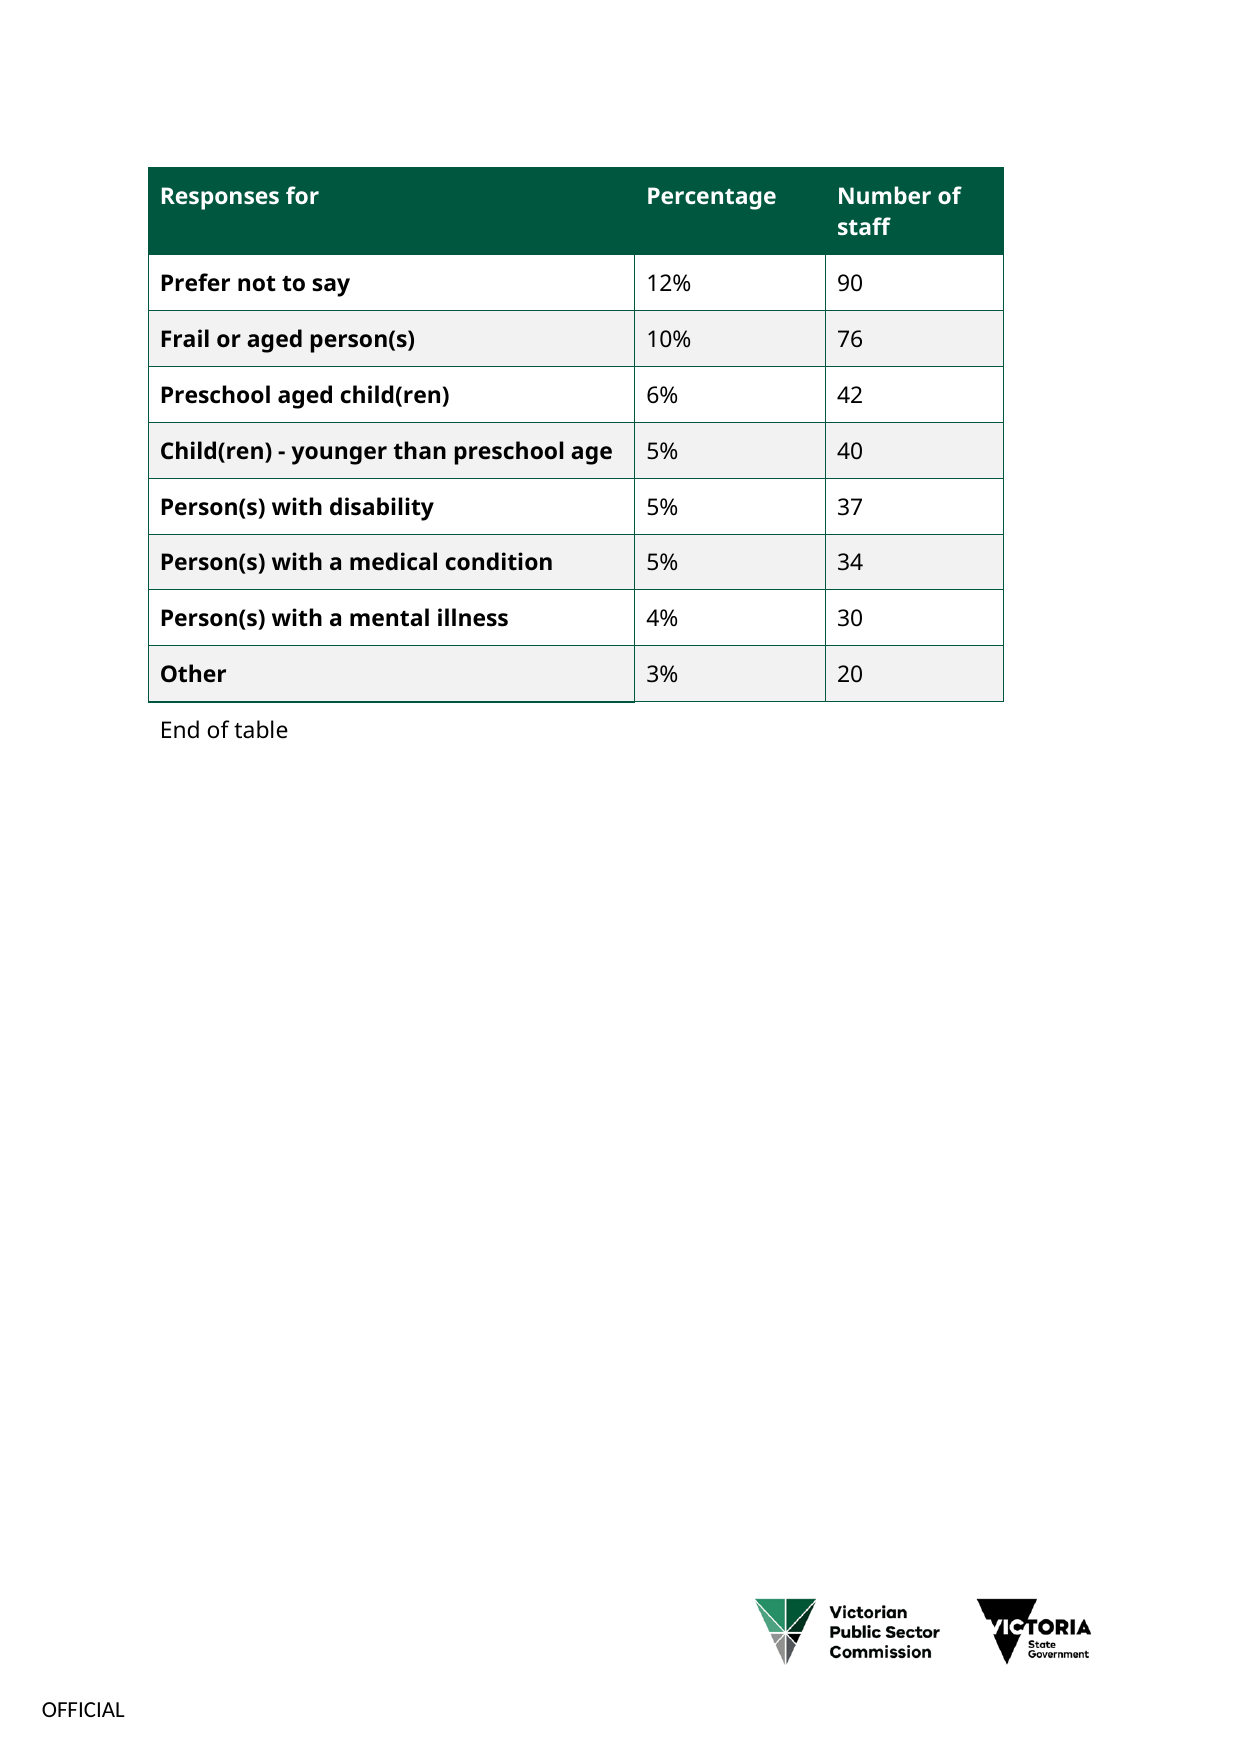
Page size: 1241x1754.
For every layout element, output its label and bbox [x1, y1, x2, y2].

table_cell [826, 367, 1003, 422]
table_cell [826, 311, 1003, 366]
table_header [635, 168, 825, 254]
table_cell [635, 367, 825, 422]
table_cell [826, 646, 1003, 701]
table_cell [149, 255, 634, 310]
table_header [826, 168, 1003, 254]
picture [754, 1598, 1093, 1666]
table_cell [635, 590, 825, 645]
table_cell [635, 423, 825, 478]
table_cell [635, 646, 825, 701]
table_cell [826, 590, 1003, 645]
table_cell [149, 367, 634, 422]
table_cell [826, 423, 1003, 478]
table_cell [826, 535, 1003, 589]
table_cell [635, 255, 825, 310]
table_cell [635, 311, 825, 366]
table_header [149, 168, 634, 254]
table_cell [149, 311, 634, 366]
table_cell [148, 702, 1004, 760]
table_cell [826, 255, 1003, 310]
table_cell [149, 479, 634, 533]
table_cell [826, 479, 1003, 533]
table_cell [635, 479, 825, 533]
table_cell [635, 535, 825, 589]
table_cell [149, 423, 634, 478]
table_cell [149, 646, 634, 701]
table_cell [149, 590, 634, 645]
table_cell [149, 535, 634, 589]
